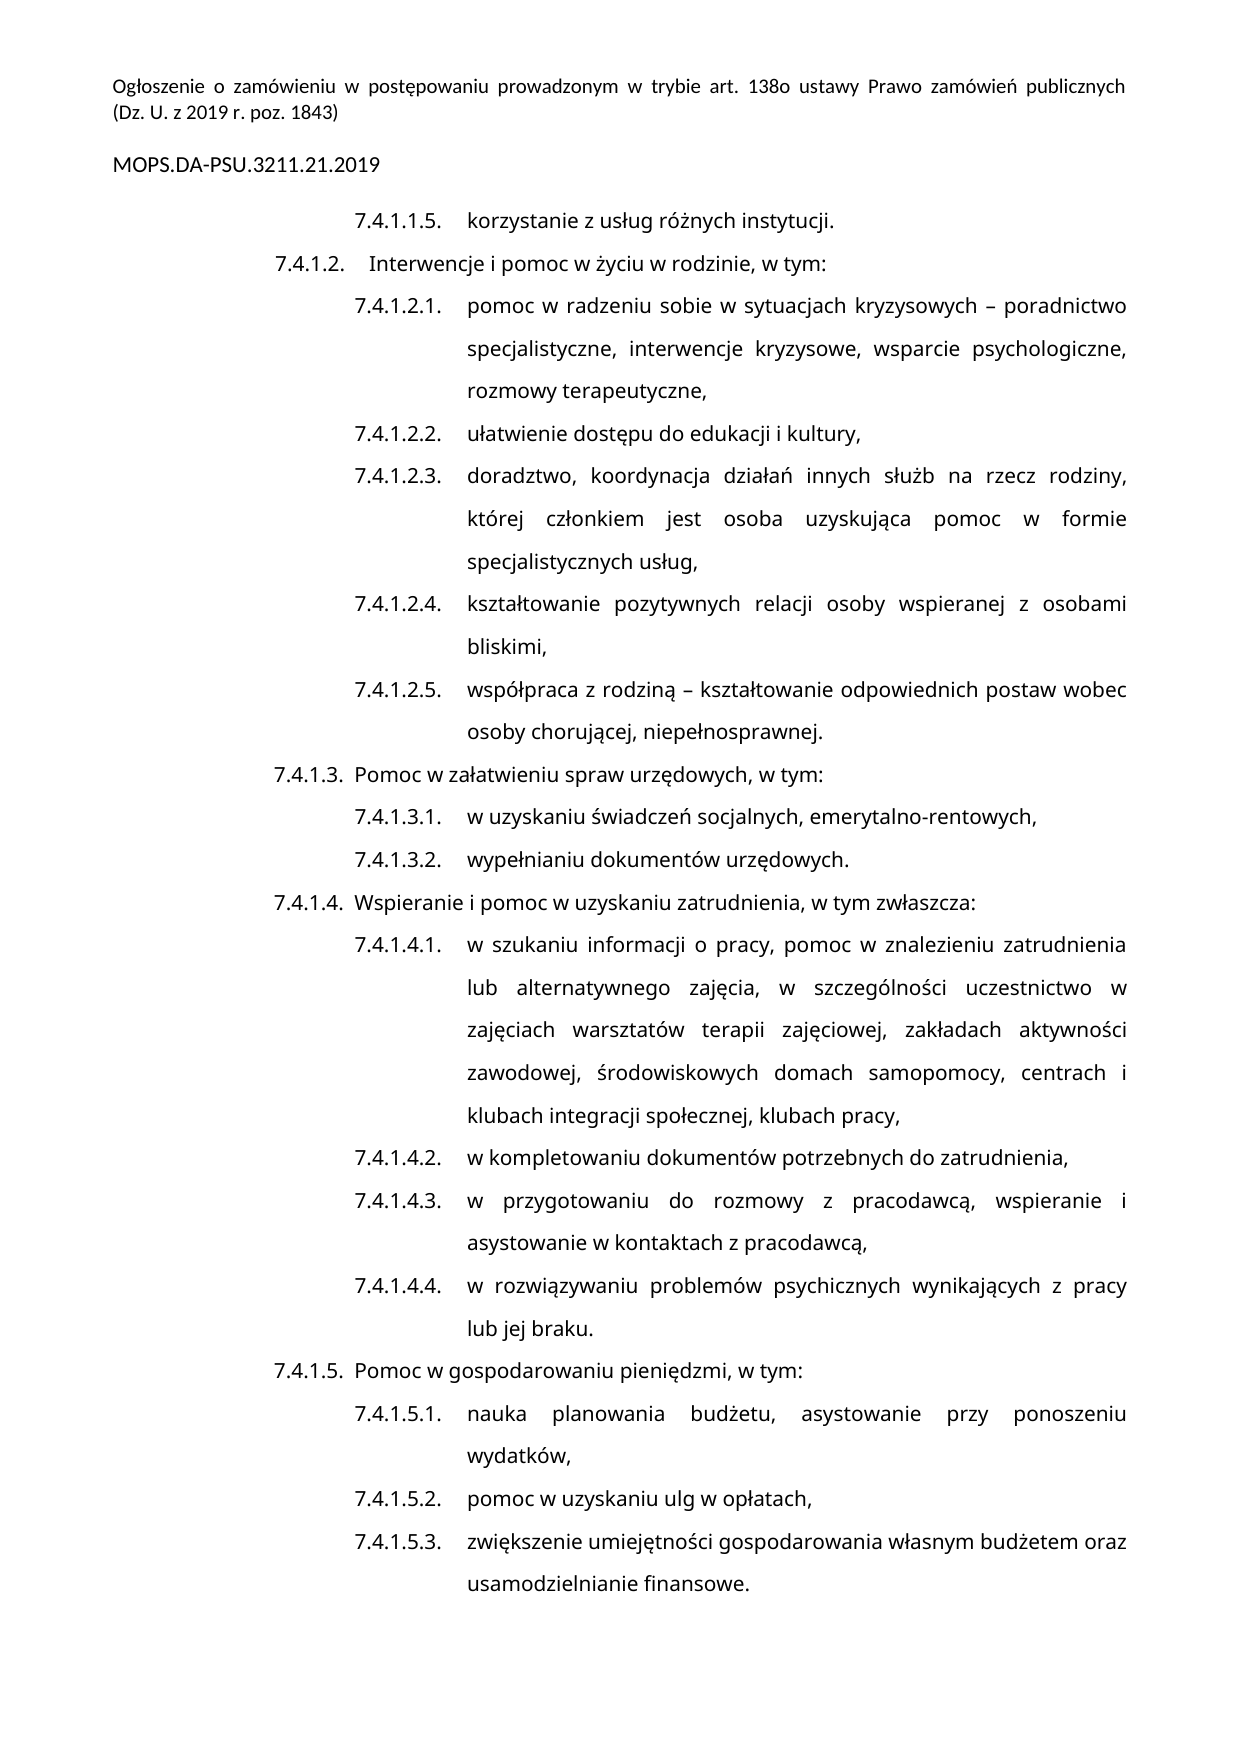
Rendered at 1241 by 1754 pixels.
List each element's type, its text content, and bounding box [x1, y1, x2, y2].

list w uzyskaniu świadczeń socjalnych, emerytalno-rentowych, [354, 802, 1128, 831]
list Pomoc w załatwieniu spraw urzędowych, w tym: [274, 760, 1128, 788]
list w kompletowaniu dokumentów potrzebnych do zatrudnienia, [354, 1143, 1128, 1172]
list korzystanie z usług różnych instytucji. [354, 206, 1128, 234]
list kształtowanie pozytywnych relacji osoby wspieranej z osobami bliskimi, [354, 589, 1128, 661]
list pomoc w radzeniu sobie w sytuacjach kryzysowych – poradnictwo specjalistyczne, interwencje kryzysowe, wsparcie psychologiczne, rozmowy terapeutyczne, [354, 291, 1128, 405]
list zwiększenie umiejętności gospodarowania własnym budżetem oraz usamodzielnianie finansowe. [354, 1527, 1128, 1598]
list w przygotowaniu do rozmowy z pracodawcą, wspieranie i asystowanie w kontaktach z pracodawcą, [354, 1186, 1128, 1257]
list Pomoc w gospodarowaniu pieniędzmi, w tym: [274, 1356, 1128, 1385]
list wypełnianiu dokumentów urzędowych. [354, 845, 1128, 873]
list Interwencje i pomoc w życiu w rodzinie, w tym: [275, 249, 1128, 277]
list w szukaniu informacji o pracy, pomoc w znalezieniu zatrudnienia lub alternatywnego zajęcia, w szczególności uczestnictwo w zajęciach warsztatów terapii zajęciowej, zakładach aktywności zawodowej, środowiskowych domach samopomocy, centrach i klubach integracji społecznej, klubach pracy, [354, 930, 1128, 1129]
list ułatwienie dostępu do edukacji i kultury, [354, 419, 1128, 447]
list pomoc w uzyskaniu ulg w opłatach, [354, 1484, 1128, 1513]
list współpraca z rodziną – kształtowanie odpowiednich postaw wobec osoby chorującej, niepełnosprawnej. [354, 675, 1128, 746]
list w rozwiązywaniu problemów psychicznych wynikających z pracy lub jej braku. [354, 1271, 1128, 1342]
list doradztwo, koordynacja działań innych służb na rzecz rodziny, której członkiem jest osoba uzyskująca pomoc w formie specjalistycznych usług, [354, 462, 1128, 575]
list Wspieranie i pomoc w uzyskaniu zatrudnienia, w tym zwłaszcza: [274, 888, 1128, 916]
list nauka planowania budżetu, asystowanie przy ponoszeniu wydatków, [354, 1399, 1128, 1470]
